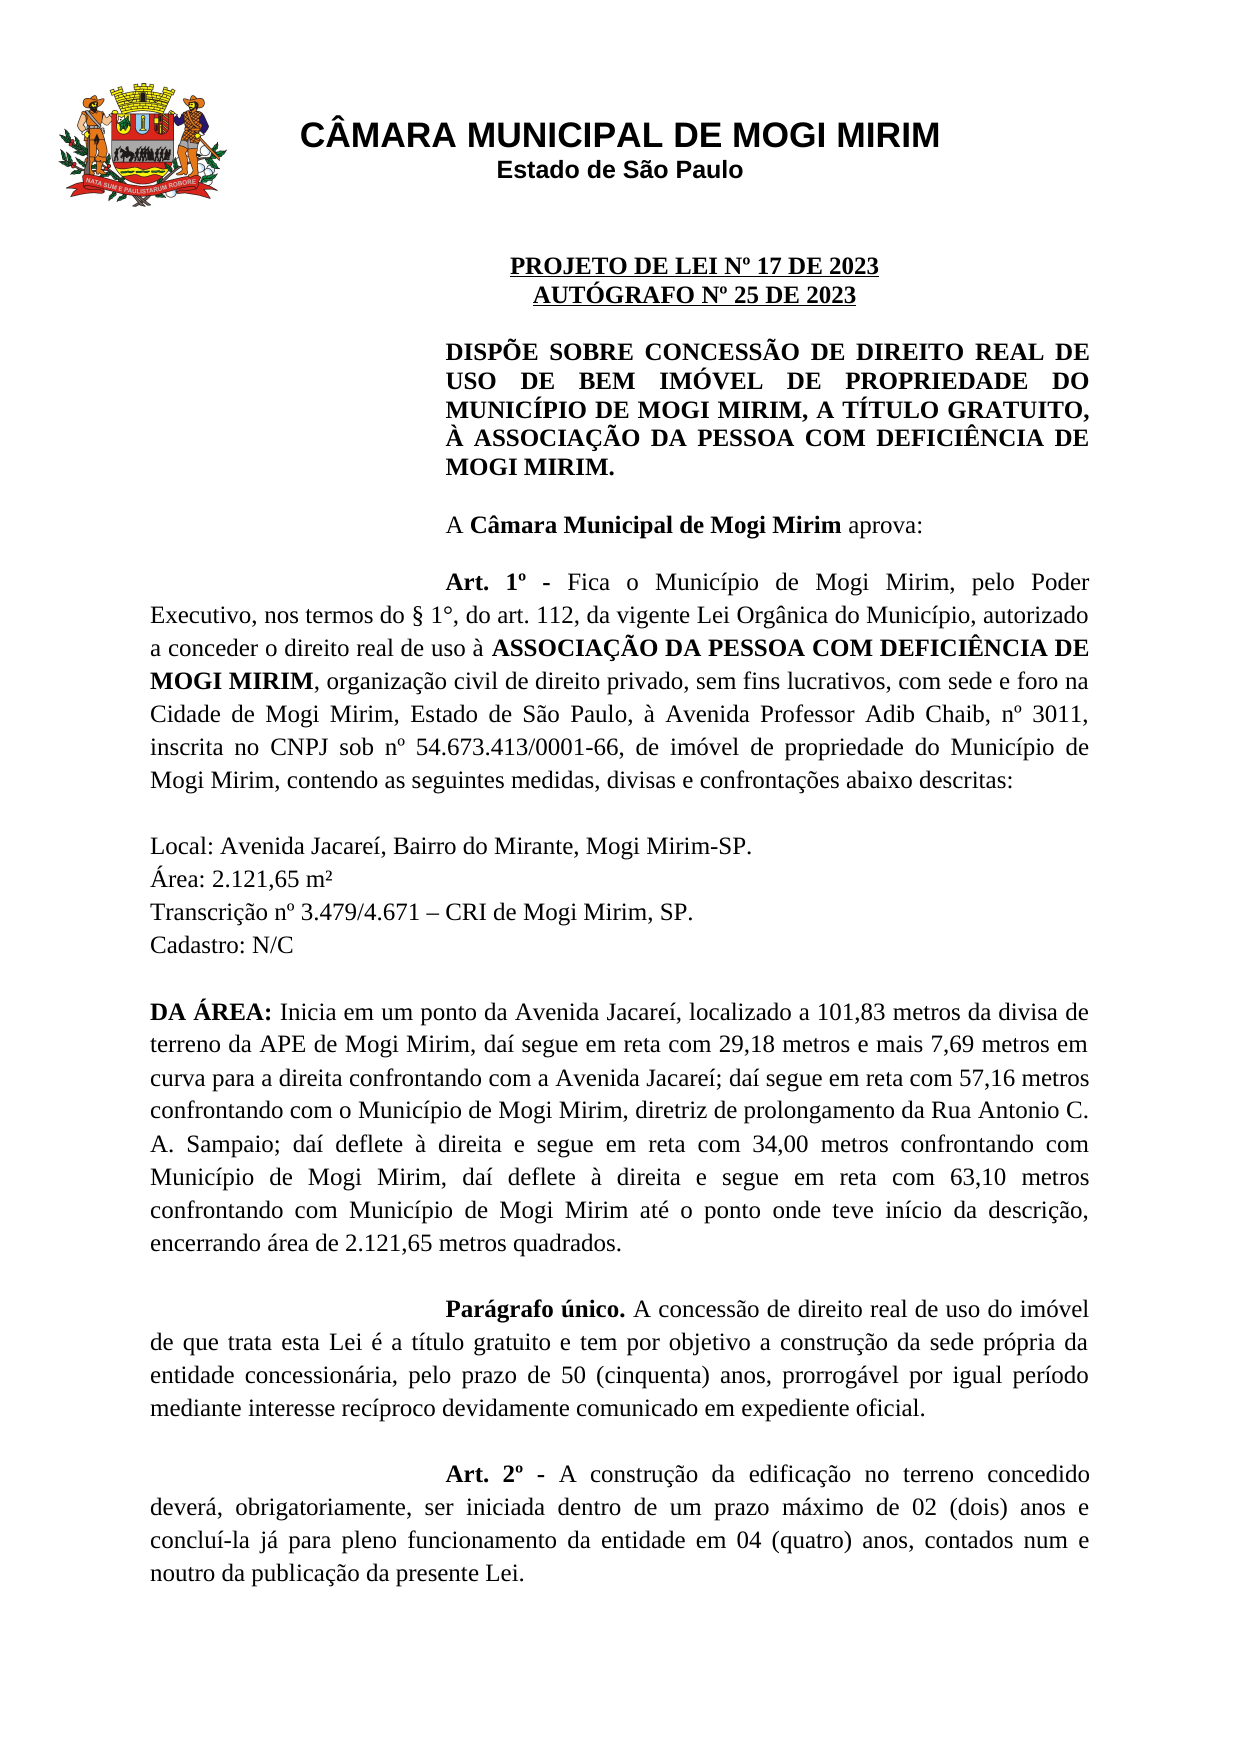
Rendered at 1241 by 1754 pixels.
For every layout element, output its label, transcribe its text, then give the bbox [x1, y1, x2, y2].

text Parágrafo único. A concessão de direito real de uso do imóvel de que trata esta Lei é a título gratuito e tem por objetivo a construção da sede própria da entidade concessionária, pelo prazo de 50 (cinquenta) anos, prorrogável por igual período mediante interesse recíproco devidamente comunicado em expediente oficial. [150, 1294, 1090, 1422]
picture [57, 83, 228, 207]
text Cadastro: N/C [150, 931, 1090, 959]
text Local: Avenida Jacareí, Bairro do Mirante, Mogi Mirim-SP. [150, 831, 1090, 860]
text Transcrição nº 3.479/4.671 – CRI de Mogi Mirim, SP. [150, 897, 1090, 926]
text Área: 2.121,65 m² [150, 864, 1090, 893]
text Art. 2º - A construção da edificação no terreno concedido deverá, obrigatoriamente, ser iniciada dentro de um prazo máximo de 02 (dois) anos e concluí-la já para pleno funcionamento da entidade em 04 (quatro) anos, contados num e noutro da publicação da presente Lei. [150, 1459, 1090, 1587]
text A Câmara Municipal de Mogi Mirim aprova: [150, 510, 1090, 538]
text AUTÓGRAFO Nº 25 DE 2023 [150, 280, 1090, 308]
text DA ÁREA: Inicia em um ponto da Avenida Jacareí, localizado a 101,83 metros da divisa de terreno da APE de Mogi Mirim, daí segue em reta com 29,18 metros e mais 7,69 metros em curva para a direita confrontando com a Avenida Jacareí; daí segue em reta com 57,16 metros confrontando com o Município de Mogi Mirim, diretriz de prolongamento da Rua Antonio C. A. Sampaio; daí deflete à direita e segue em reta com 34,00 metros confrontando com Município de Mogi Mirim, daí deflete à direita e segue em reta com 63,10 metros confrontando com Município de Mogi Mirim até o ponto onde teve início da descrição, encerrando área de 2.121,65 metros quadrados. [150, 997, 1090, 1256]
text Art. 1º - Fica o Município de Mogi Mirim, pelo Poder Executivo, nos termos do § 1°, do art. 112, da vigente Lei Orgânica do Município, autorizado a conceder o direito real de uso à ASSOCIAÇÃO DA PESSOA COM DEFICIÊNCIA DE MOGI MIRIM, organização civil de direito privado, sem fins lucrativos, com sede e foro na Cidade de Mogi Mirim, Estado de São Paulo, à Avenida Professor Adib Chaib, nº 3011, inscrita no CNPJ sob nº 54.673.413/0001-66, de imóvel de propriedade do Município de Mogi Mirim, contendo as seguintes medidas, divisas e confrontações abaixo descritas: [150, 567, 1090, 794]
text DISPÕE SOBRE CONCESSÃO DE DIREITO REAL DE USO DE BEM IMÓVEL DE PROPRIEDADE DO MUNICÍPIO DE MOGI MIRIM, A TÍTULO GRATUITO, À ASSOCIAÇÃO DA PESSOA COM DEFICIÊNCIA DE MOGI MIRIM. [445, 337, 1090, 481]
text PROJETO DE LEI Nº 17 DE 2023 [150, 251, 1090, 280]
